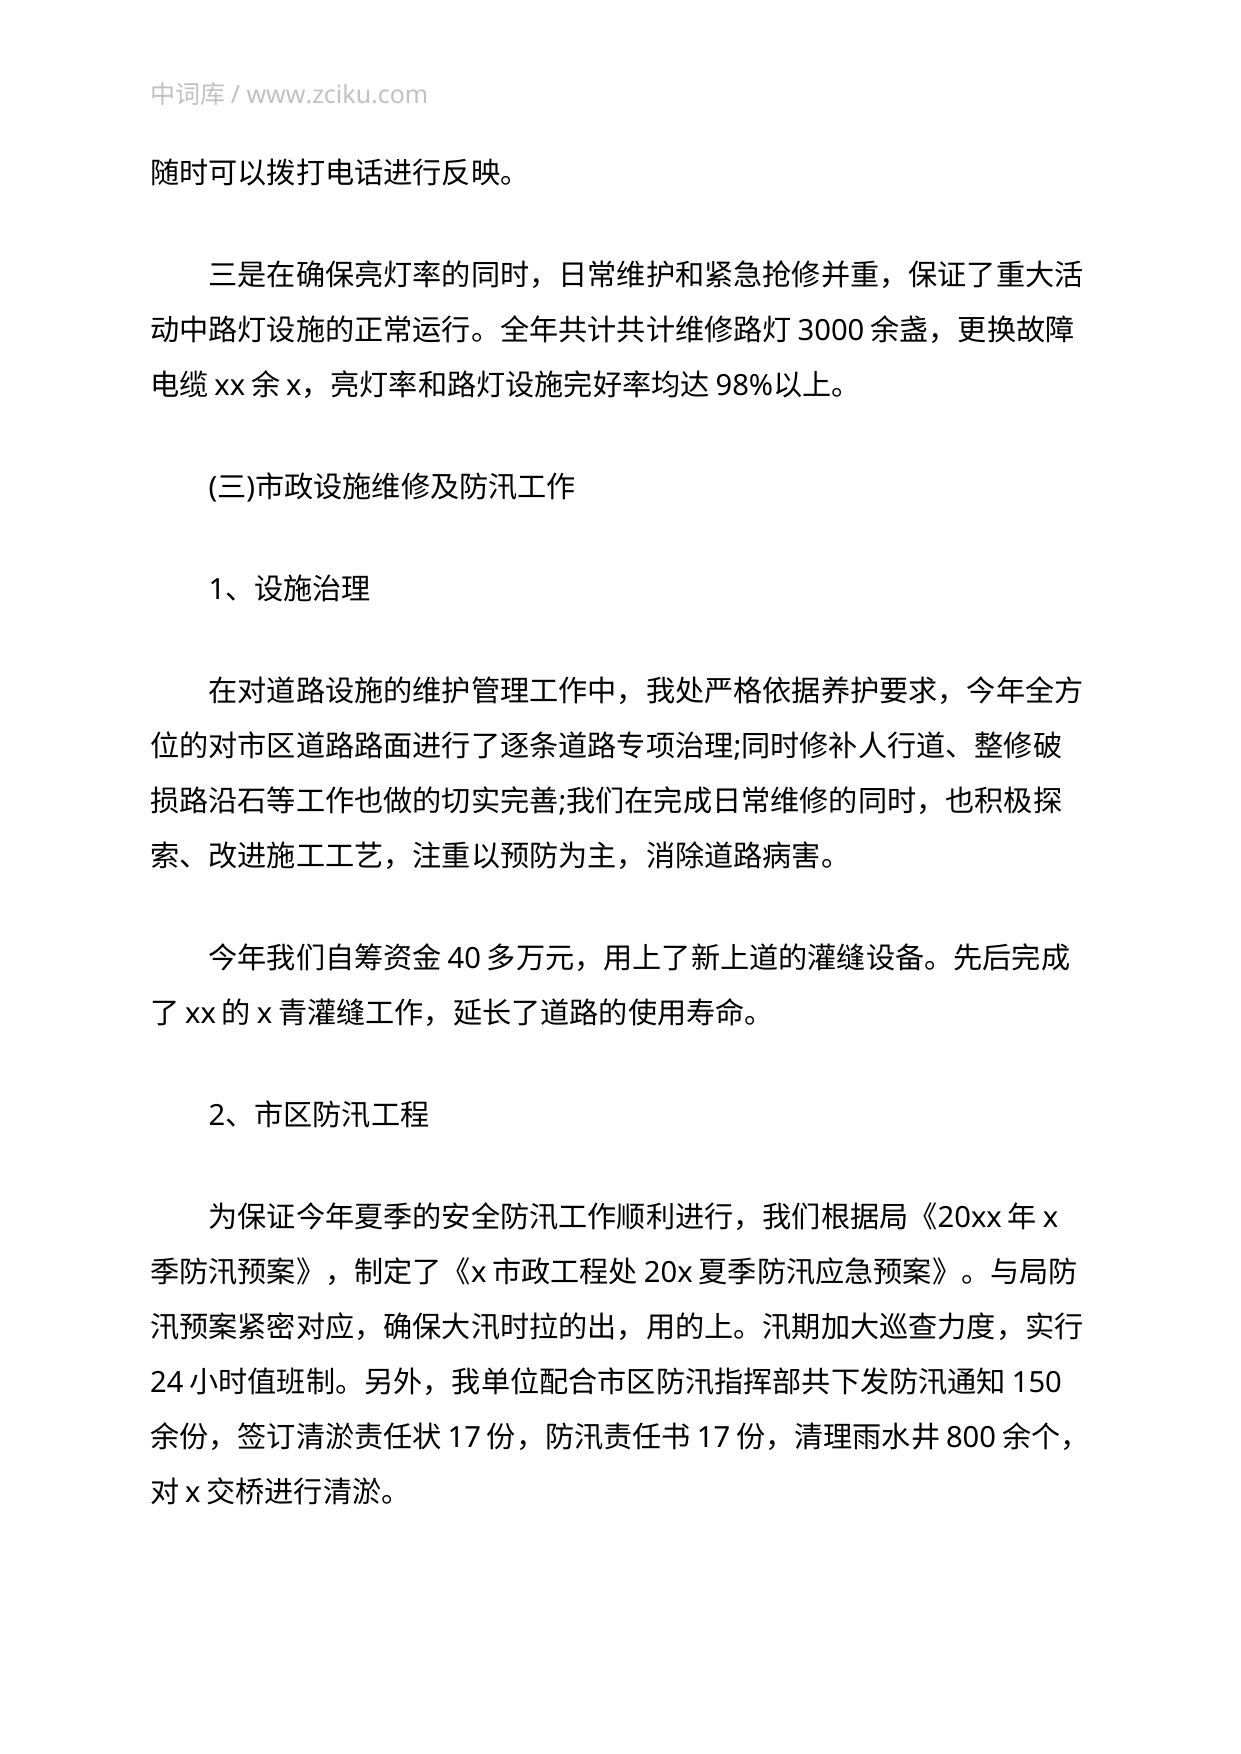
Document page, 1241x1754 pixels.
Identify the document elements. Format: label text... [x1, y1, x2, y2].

text 1、设施治理 [150, 566, 1090, 608]
text 在对道路设施的维护管理工作中，我处严格依据养护要求，今年全方位的对市区道路路面进行了逐条道路专项治理;同时修补人行道、整修破损路沿石等工作也做的切实完善;我们在完成日常维修的同时，也积极探索、改进施工工艺，注重以预防为主，消除道路病害。 [150, 668, 1090, 875]
text 今年我们自筹资金40多万元，用上了新上道的灌缝设备。先后完成了xx的x青灌缝工作，延长了道路的使用寿命。 [150, 934, 1090, 1032]
text (三)市政设施维修及防汛工作 [150, 464, 1090, 506]
text 为保证今年夏季的安全防汛工作顺利进行，我们根据局《20xx年x季防汛预案》，制定了《x市政工程处20x夏季防汛应急预案》。与局防汛预案紧密对应，确保大汛时拉的出，用的上。汛期加大巡查力度，实行24小时值班制。另外，我单位配合市区防汛指挥部共下发防汛通知150余份，签订清淤责任状17份，防汛责任书17份，清理雨水井800余个，对x交桥进行清淤。 [150, 1193, 1090, 1511]
text 2、市区防汛工程 [150, 1091, 1090, 1134]
text 三是在确保亮灯率的同时，日常维护和紧急抢修并重，保证了重大活动中路灯设施的正常运行。全年共计共计维修路灯3000余盏，更换故障电缆xx余x，亮灯率和路灯设施完好率均达98%以上。 [150, 252, 1090, 404]
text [150, 150, 1090, 192]
